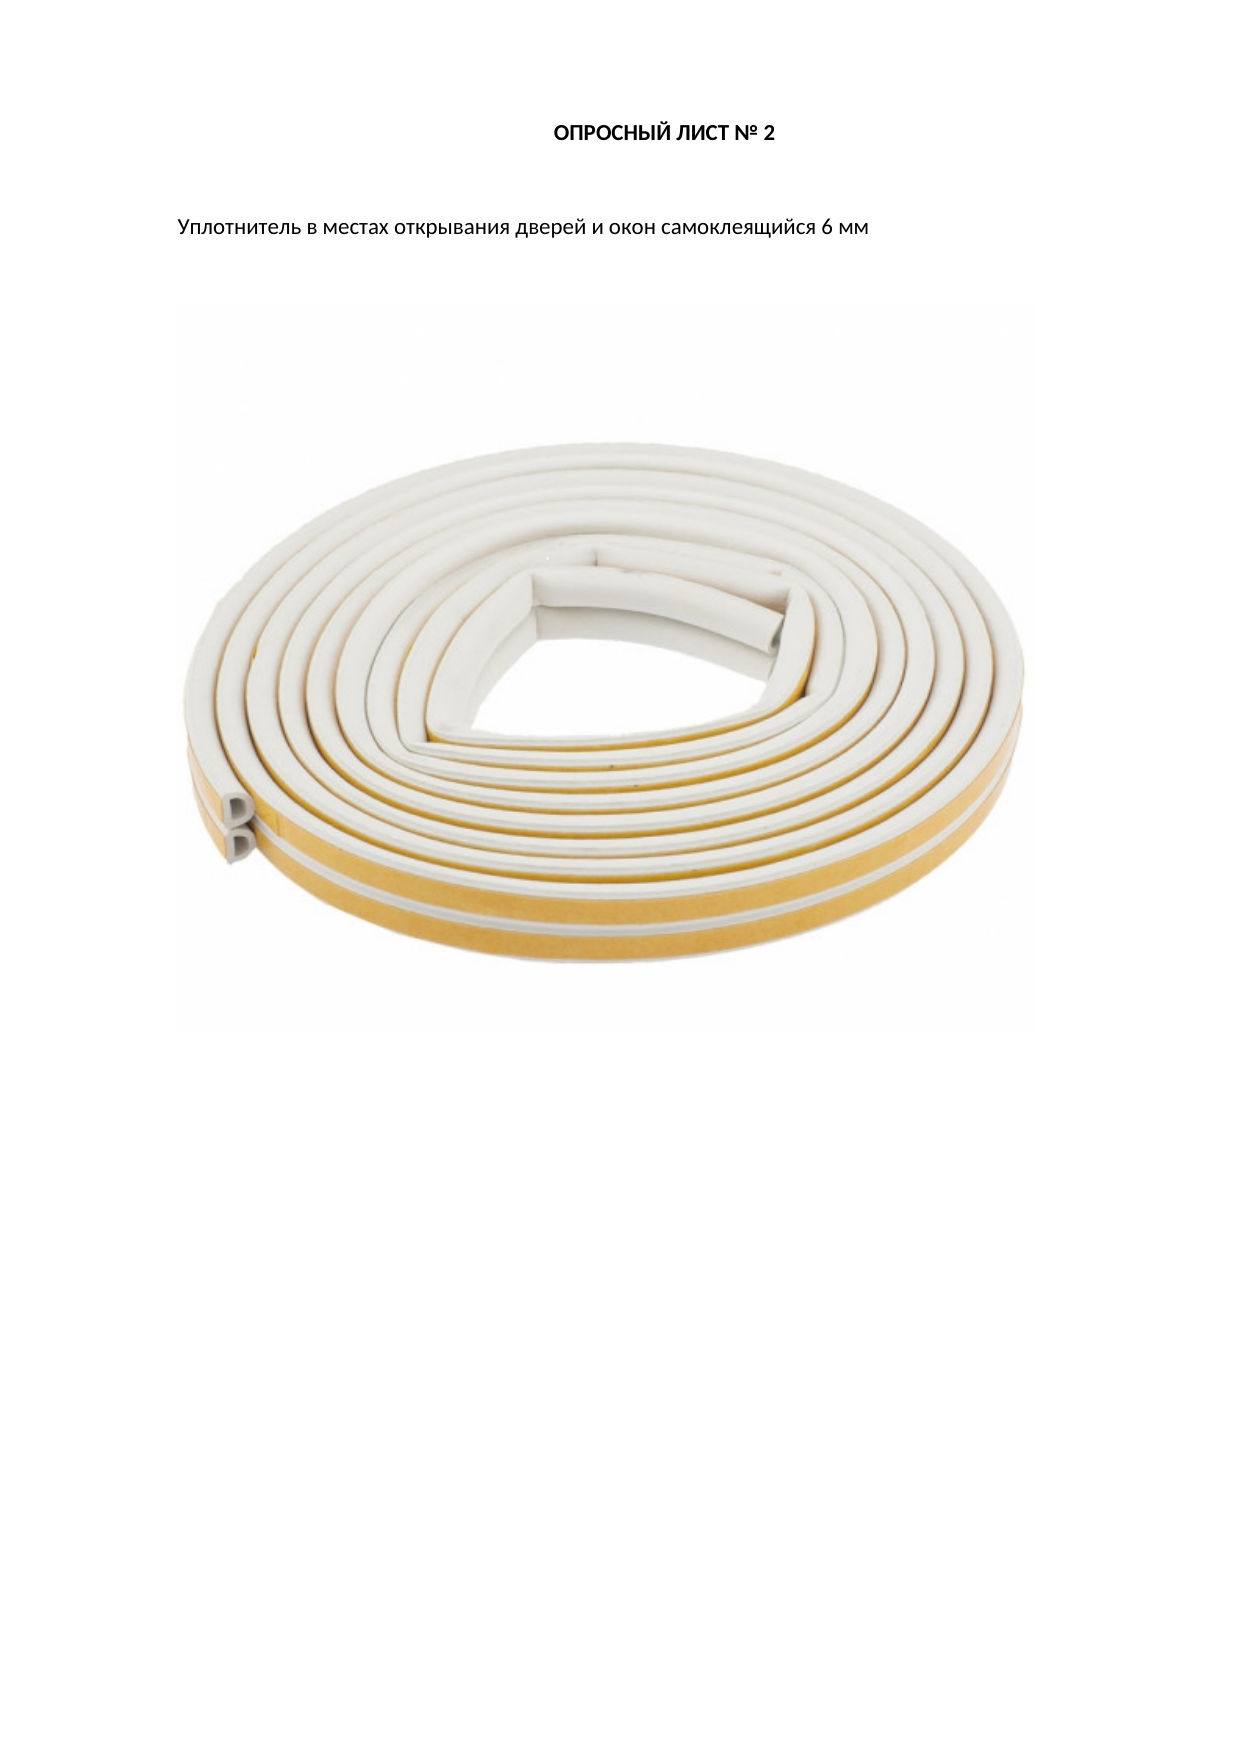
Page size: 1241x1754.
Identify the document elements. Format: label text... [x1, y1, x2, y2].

text Уплотнитель в местах открывания дверей и окон самоклеящийся 6 мм [177, 212, 1152, 240]
picture [177, 305, 1037, 1031]
text ОПРОСНЫЙ ЛИСТ № 2 [177, 118, 1152, 146]
